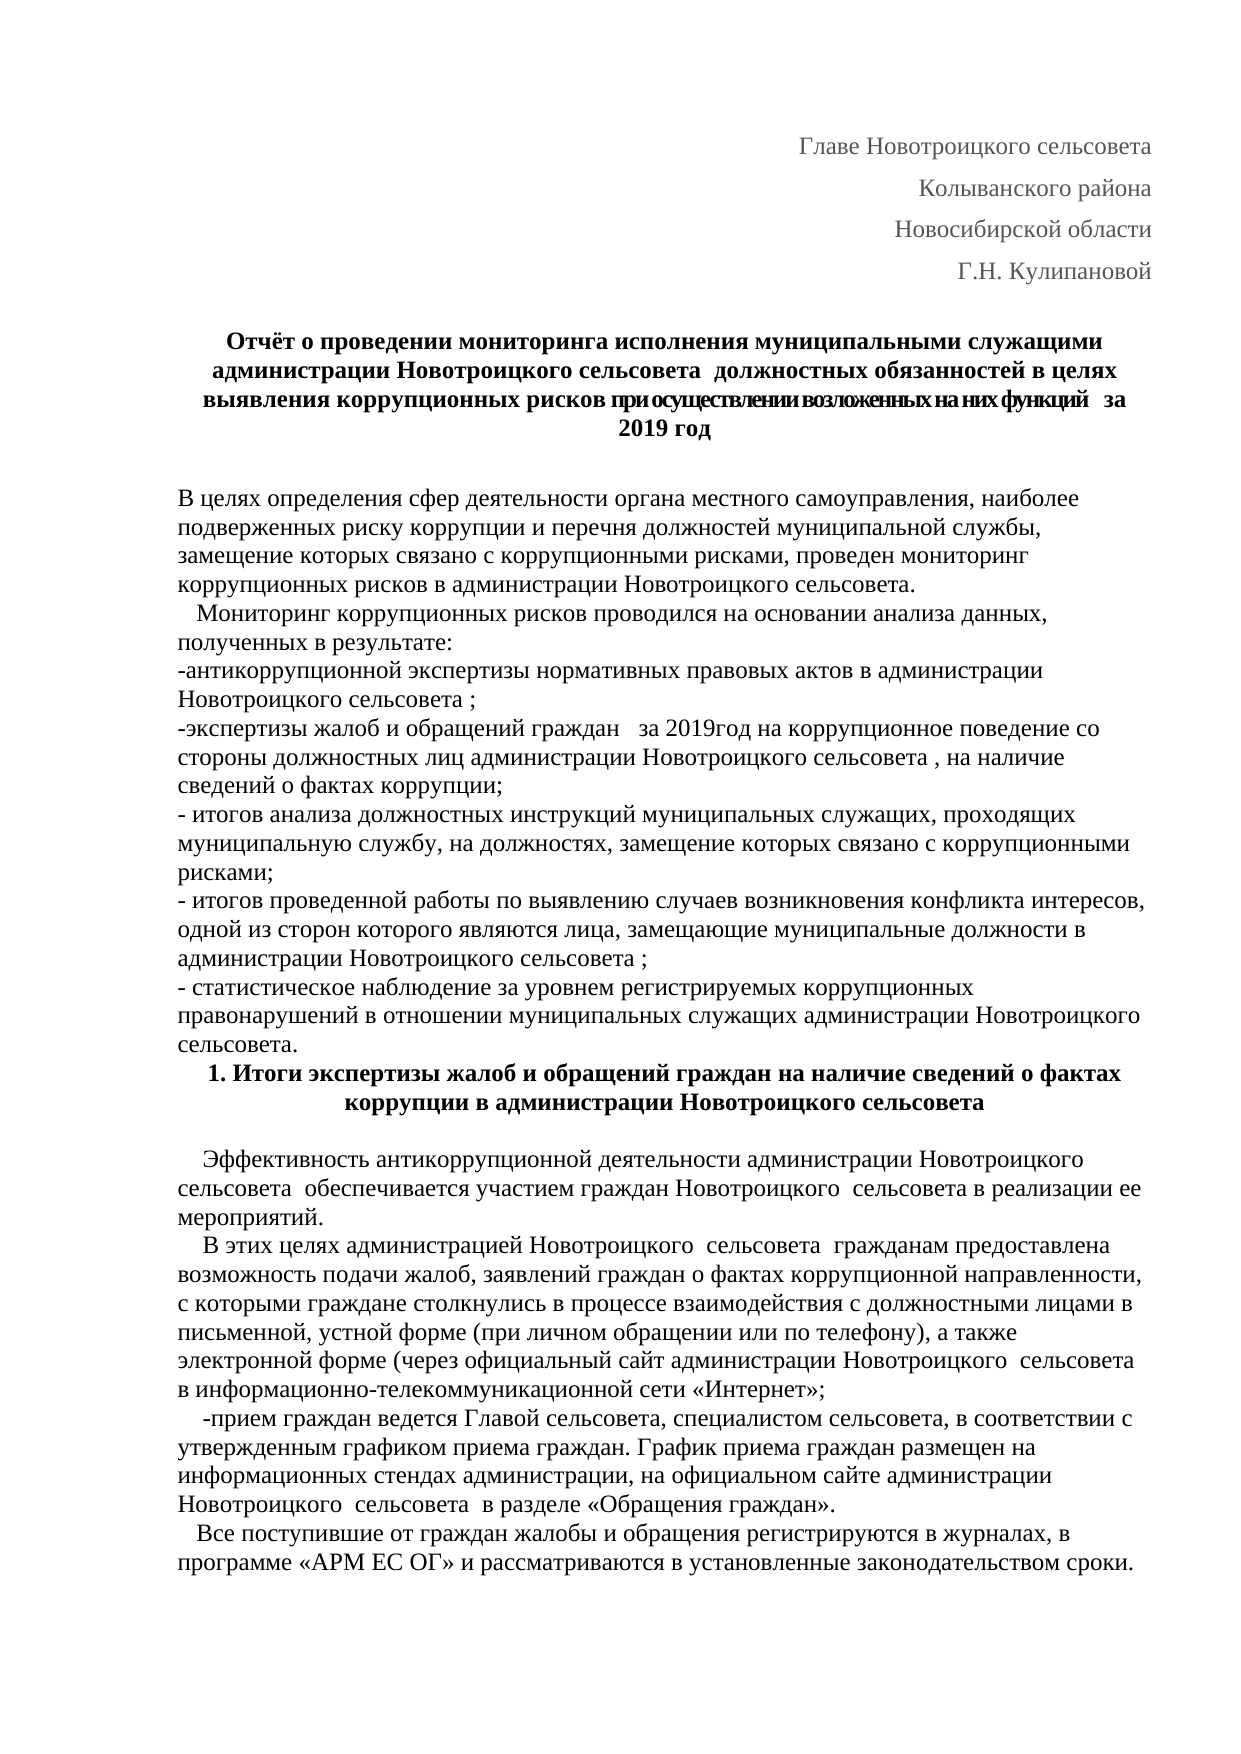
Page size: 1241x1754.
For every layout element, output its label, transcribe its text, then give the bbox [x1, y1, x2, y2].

text - итогов проведенной работы по выявлению случаев возникновения конфликта интересов, одной из сторон которого являются лица, замещающие муниципальные должности в администрации Новотроицкого сельсовета ; [177, 886, 1152, 972]
text Г.Н. Кулипановой [177, 243, 1152, 285]
text - итогов анализа должностных инструкций муниципальных служащих, проходящих муниципальную службу, на должностях, замещение которых связано с коррупционными рисками; [177, 799, 1152, 886]
text Новосибирской области [177, 201, 1152, 243]
text В целях определения сфер деятельности органа местного самоуправления, наиболее подверженных риску коррупции и перечня должностей муниципальной службы, замещение которых связано с коррупционными рисками, проведен мониторинг коррупционных рисков в администрации Новотроицкого сельсовета. [177, 483, 1152, 598]
text Все поступившие от граждан жалобы и обращения регистрируются в журналах, в программе «АРМ ЕС ОГ» и рассматриваются в установленные законодательством сроки. [177, 1518, 1152, 1576]
text Главе Новотроицкого сельсовета [177, 118, 1152, 160]
text -антикоррупционной экспертизы нормативных правовых актов в администрации Новотроицкого сельсовета ; [177, 656, 1152, 713]
text 1. Итоги экспертизы жалоб и обращений граждан на наличие сведений о фактах коррупции в администрации Новотроицкого сельсовета [177, 1058, 1152, 1116]
text Колыванского района [177, 160, 1152, 201]
text В этих целях администрацией Новотроицкого сельсовета гражданам предоставлена возможность подачи жалоб, заявлений граждан о фактах коррупционной направленности, с которыми граждане столкнулись в процессе взаимодействия с должностными лицами в письменной, устной форме (при личном обращении или по телефону), а также электронной форме (через официальный сайт администрации Новотроицкого сельсовета в информационно-телекоммуникационной сети «Интернет»; [177, 1231, 1152, 1403]
text Эффективность антикоррупционной деятельности администрации Новотроицкого сельсовета обеспечивается участием граждан Новотроицкого сельсовета в реализации ее мероприятий. [177, 1144, 1152, 1231]
text -прием граждан ведется Главой сельсовета, специалистом сельсовета, в соответствии с утвержденным графиком приема граждан. График приема граждан размещен на информационных стендах администрации, на официальном сайте администрации Новотроицкого сельсовета в разделе «Обращения граждан». [177, 1403, 1152, 1518]
text -экспертизы жалоб и обращений граждан за 2019год на коррупционное поведение со стороны должностных лиц администрации Новотроицкого сельсовета , на наличие сведений о фактах коррупции; [177, 713, 1152, 799]
text Мониторинг коррупционных рисков проводился на основании анализа данных, полученных в результате: [177, 598, 1152, 656]
text - статистическое наблюдение за уровнем регистрируемых коррупционных правонарушений в отношении муниципальных служащих администрации Новотроицкого сельсовета. [177, 972, 1152, 1058]
text Отчёт о проведении мониторинга исполнения муниципальными служащими администрации Новотроицкого сельсовета должностных обязанностей в целях выявления коррупционных рисков при осуществлении возложенных на них функций за 2019 год [177, 326, 1152, 441]
